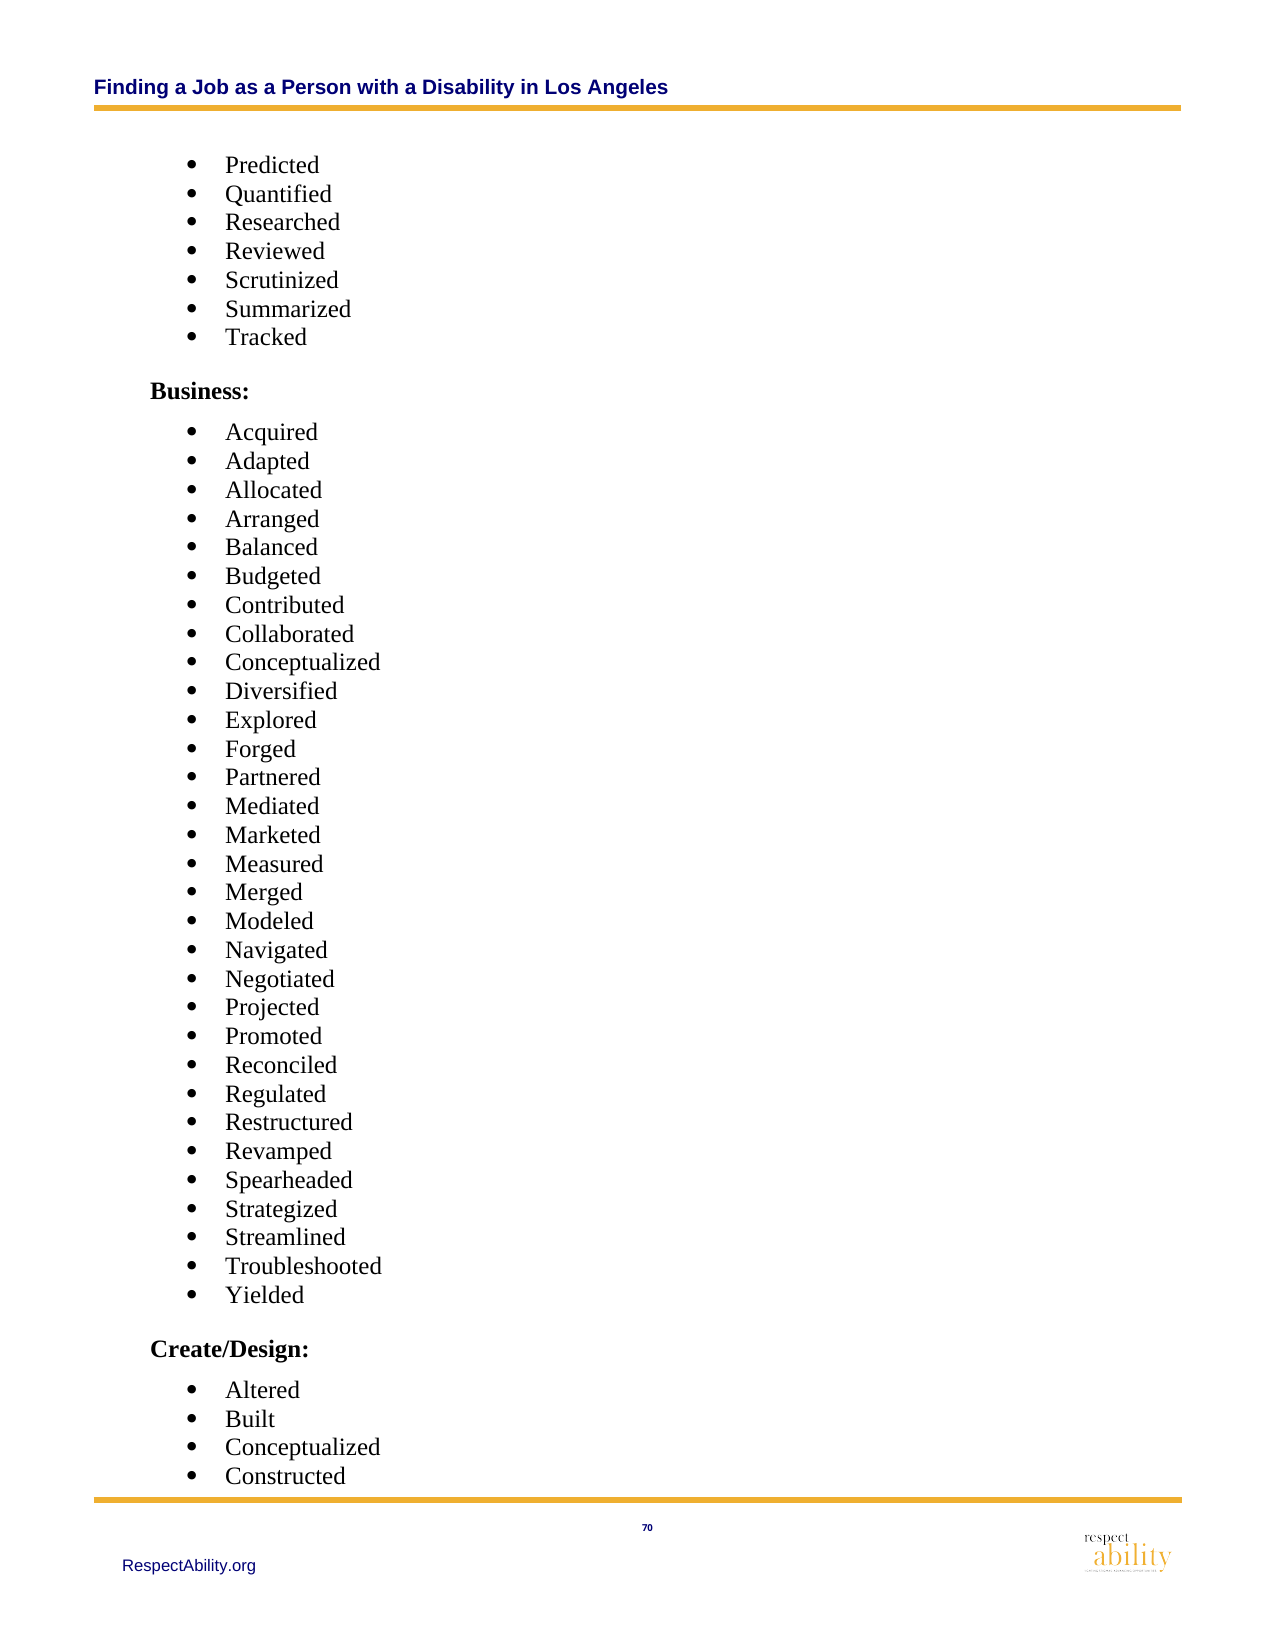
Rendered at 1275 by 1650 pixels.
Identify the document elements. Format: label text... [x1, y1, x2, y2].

list Acquired [187, 417, 1125, 446]
list Partnered [187, 762, 1125, 791]
list Projected [187, 992, 1125, 1021]
list Tracked [187, 322, 1125, 351]
list Researched [187, 207, 1125, 236]
list Allocated [187, 475, 1125, 504]
list Arranged [187, 504, 1125, 532]
list Summarized [187, 294, 1125, 322]
list Scrutinized [187, 265, 1125, 294]
list Merged [187, 877, 1125, 906]
list Promoted [187, 1021, 1125, 1050]
list Yielded [187, 1280, 1125, 1309]
list Adapted [187, 446, 1125, 475]
list Conceptualized [187, 647, 1125, 676]
list Altered [187, 1375, 1125, 1404]
list Regulated [187, 1079, 1125, 1107]
list Quantified [187, 179, 1125, 207]
list Diversified [187, 676, 1125, 705]
list Built [187, 1404, 1125, 1432]
list Mediated [187, 791, 1125, 820]
list Constructed [187, 1461, 1125, 1490]
list Reviewed [187, 236, 1125, 265]
list Marketed [187, 820, 1125, 849]
list Strategized [187, 1194, 1125, 1222]
list Revamped [187, 1136, 1125, 1165]
list Create/Design: [150, 1334, 1125, 1362]
list Spearheaded [187, 1165, 1125, 1194]
list Negotiated [187, 964, 1125, 992]
list Reconciled [187, 1050, 1125, 1079]
list Forged [187, 734, 1125, 762]
list Budgeted [187, 561, 1125, 590]
list Predicted [187, 150, 1125, 179]
list Collaborated [187, 619, 1125, 647]
list Explored [187, 705, 1125, 734]
list Measured [187, 849, 1125, 877]
picture [1084, 1533, 1172, 1572]
list Modeled [187, 906, 1125, 935]
list Business: [150, 376, 1125, 405]
list Troubleshooted [187, 1251, 1125, 1280]
list Restructured [187, 1107, 1125, 1136]
list Balanced [187, 532, 1125, 561]
list Contributed [187, 590, 1125, 619]
list Conceptualized [187, 1432, 1125, 1461]
list Streamlined [187, 1222, 1125, 1251]
list Navigated [187, 935, 1125, 964]
